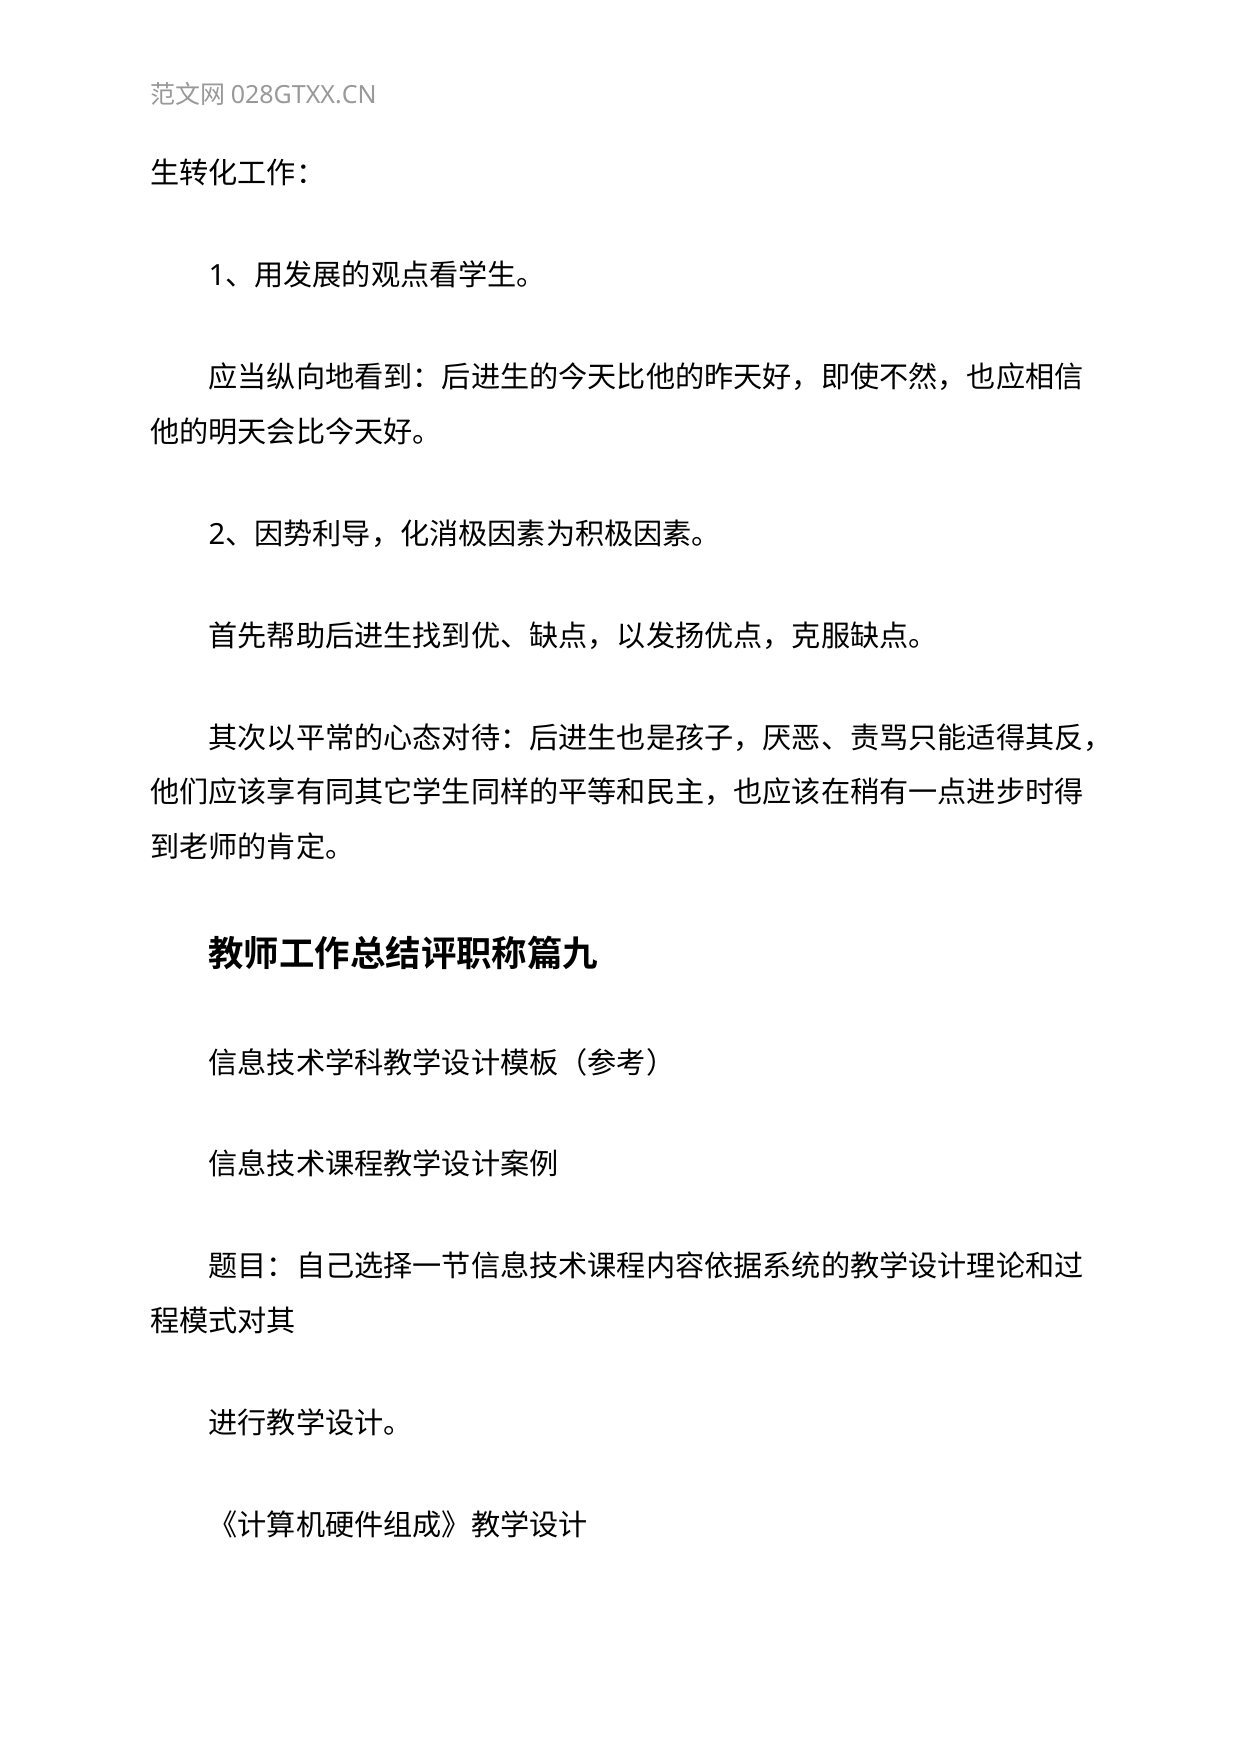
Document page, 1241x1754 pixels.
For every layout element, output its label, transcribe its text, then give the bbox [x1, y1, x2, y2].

text 信息技术学科教学设计模板（参考） [150, 1039, 1090, 1081]
text 1、用发展的观点看学生。 [150, 252, 1090, 294]
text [150, 150, 1090, 192]
text 进行教学设计。 [150, 1399, 1090, 1442]
text 2、因势利导，化消极因素为积极因素。 [150, 510, 1090, 553]
text 首先帮助后进生找到优、缺点，以发扬优点，克服缺点。 [150, 612, 1090, 655]
text 教师工作总结评职称篇九 [150, 926, 1090, 977]
text 《计算机硬件组成》教学设计 [150, 1501, 1090, 1543]
text 题目：自己选择一节信息技术课程内容依据系统的教学设计理论和过程模式对其 [150, 1243, 1090, 1340]
text 其次以平常的心态对待：后进生也是孩子，厌恶、责骂只能适得其反，他们应该享有同其它学生同样的平等和民主，也应该在稍有一点进步时得到老师的肯定。 [150, 714, 1090, 866]
text 应当纵向地看到：后进生的今天比他的昨天好，即使不然，也应相信他的明天会比今天好。 [150, 354, 1090, 451]
text 信息技术课程教学设计案例 [150, 1141, 1090, 1183]
